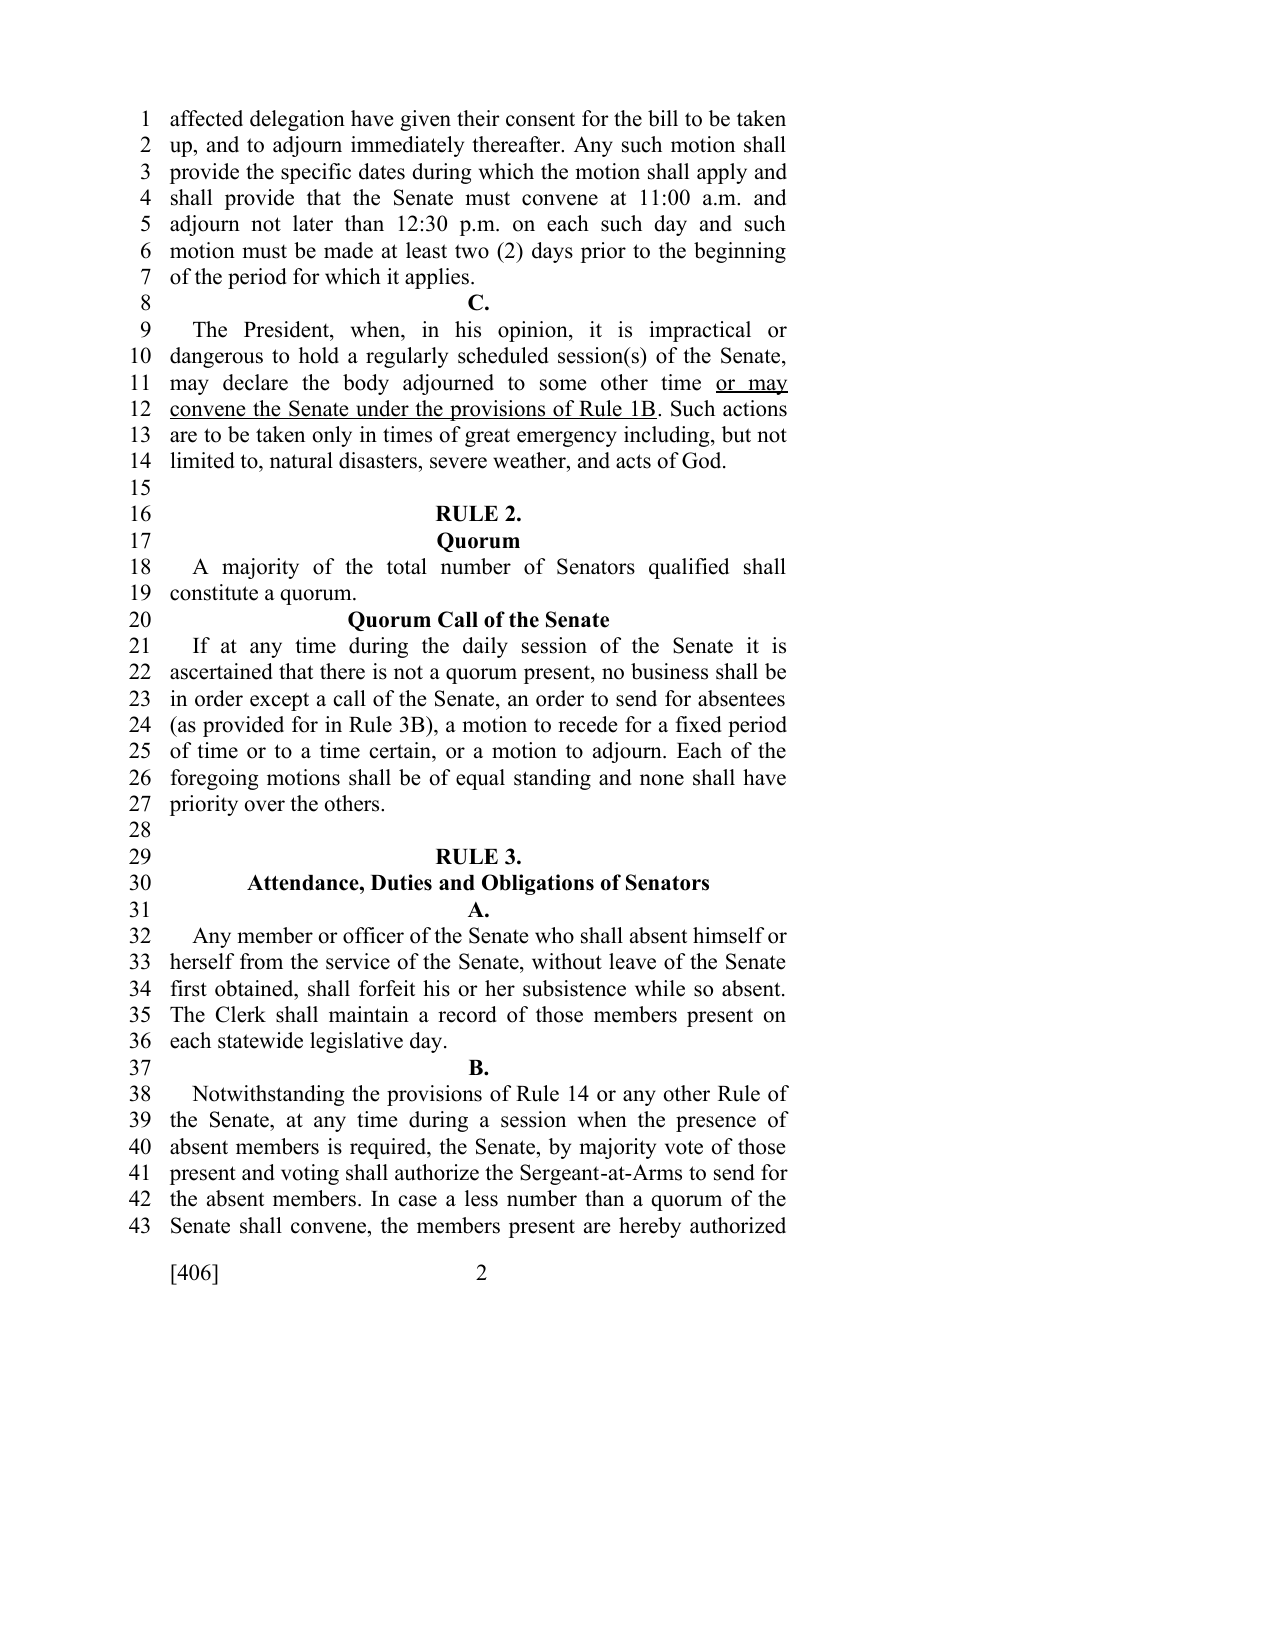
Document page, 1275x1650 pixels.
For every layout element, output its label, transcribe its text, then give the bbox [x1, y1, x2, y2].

text B. [169, 1054, 787, 1080]
text Quorum [169, 527, 787, 553]
text A. [169, 896, 787, 922]
text C. [169, 289, 787, 316]
text A majority of the total number of Senators qualified shall constitute a quorum. [169, 553, 787, 606]
text RULE 3. [169, 843, 787, 869]
text Quorum Call of the Senate [169, 606, 787, 632]
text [169, 1080, 787, 1238]
text Any member or officer of the Senate who shall absent himself or herself from the service of the Senate, without leave of the Senate first obtained, shall forfeit his or her subsistence while so absent. The Clerk shall maintain a record of those members present on each statewide legislative day. [169, 922, 787, 1054]
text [169, 105, 787, 289]
text Attendance, Duties and Obligations of Senators [169, 869, 787, 896]
text RULE 2. [169, 500, 787, 527]
text If at any time during the daily session of the Senate it is ascertained that there is not a quorum present, no business shall be in order except a call of the Senate, an order to send for absentees (as provided for in Rule 3B), a motion to recede for a fixed period of time or to a time certain, or a motion to adjourn. Each of the foregoing motions shall be of equal standing and none shall have priority over the others. [169, 632, 787, 817]
text The President, when, in his opinion, it is impractical or dangerous to hold a regularly scheduled session(s) of the Senate, may declare the body adjourned to some other time or may convene the Senate under the provisions of Rule 1B. Such actions are to be taken only in times of great emergency including, but not limited to, natural disasters, severe weather, and acts of God. [169, 316, 787, 474]
